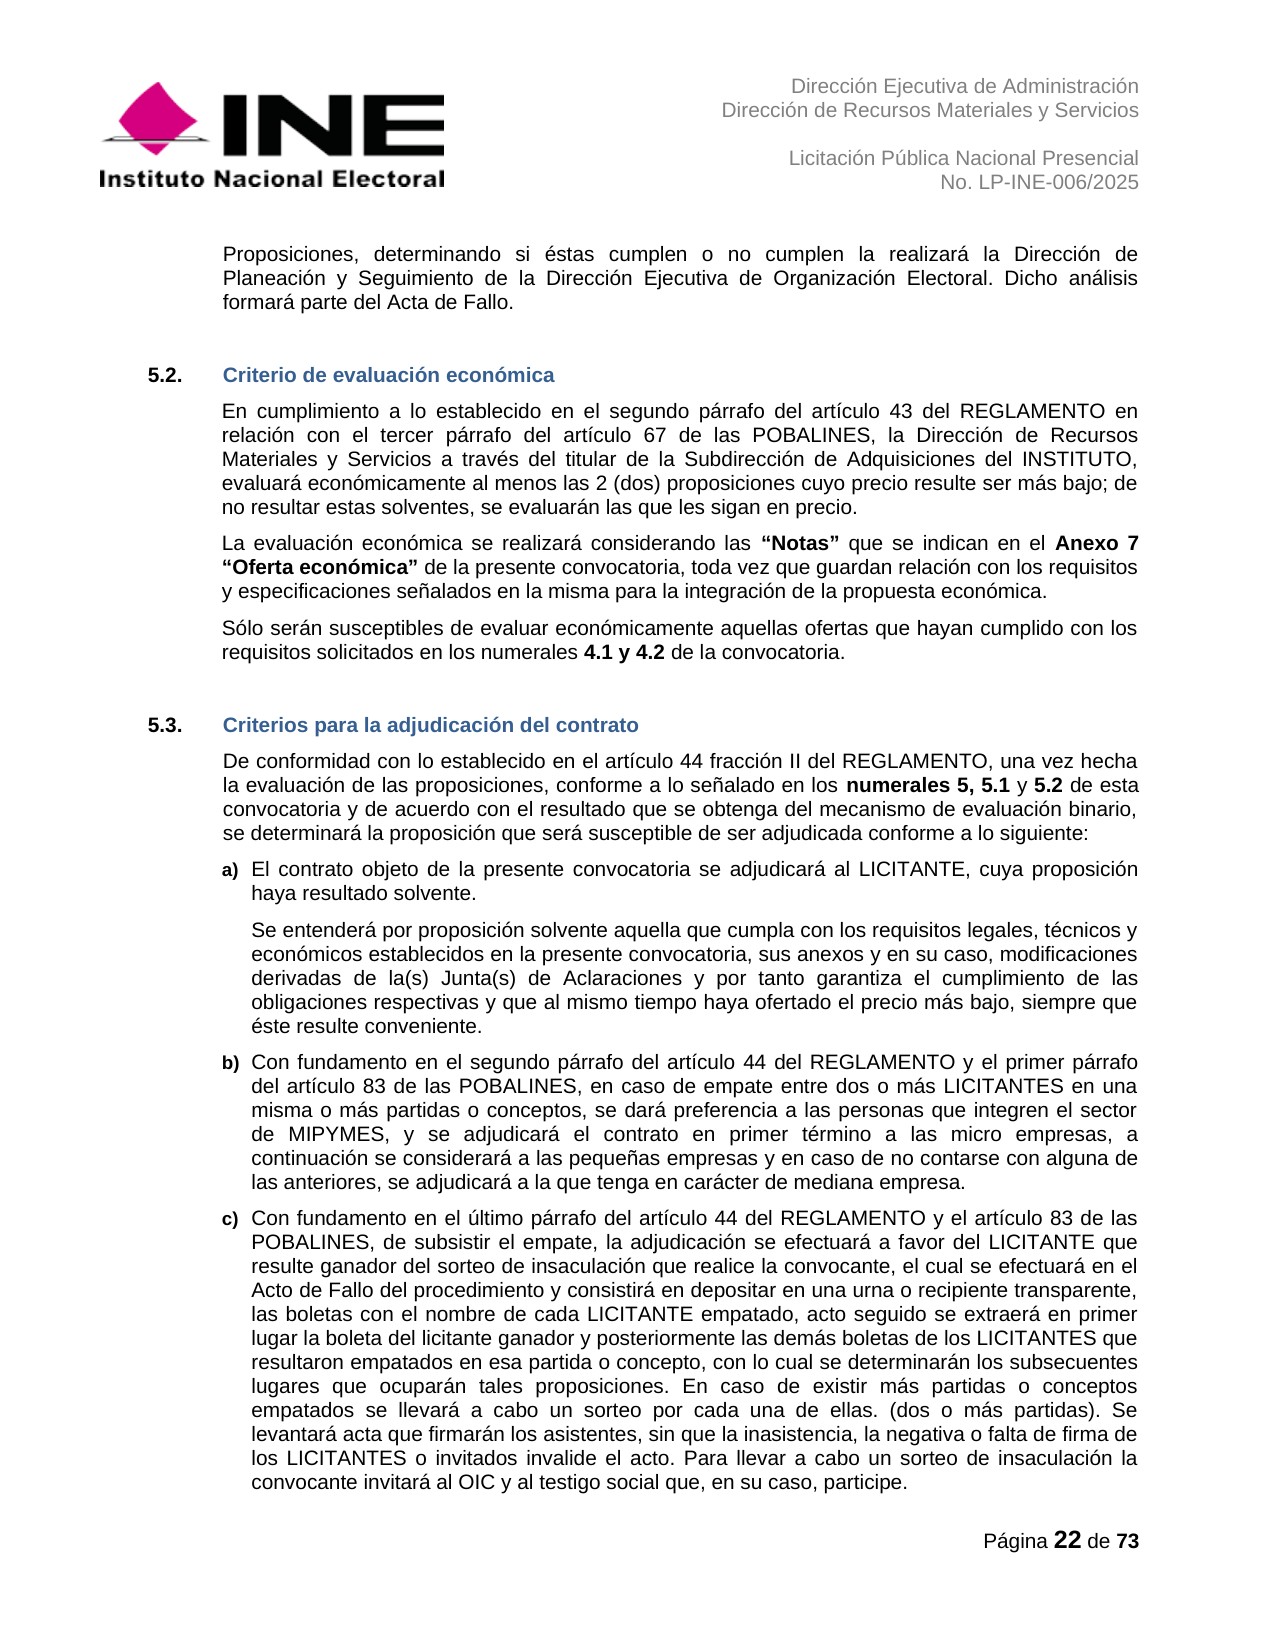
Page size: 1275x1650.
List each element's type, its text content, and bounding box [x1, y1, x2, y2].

text De conformidad con lo establecido en el artículo 44 fracción II del REGLAMENTO, una vez hecha la evaluación de las proposiciones, conforme a lo señalado en los numerales 5, 5.1 y 5.2 de esta convocatoria y de acuerdo con el resultado que se obtenga del mecanismo de evaluación binario, se determinará la proposición que será susceptible de ser adjudicada conforme a lo siguiente: [223, 749, 1139, 845]
subtitle Criterio de evaluación económica [148, 362, 1139, 386]
list Con fundamento en el segundo párrafo del artículo 44 del REGLAMENTO y el primer párrafo del artículo 83 de las POBALINES, en caso de empate entre dos o más LICITANTES en una misma o más partidas o conceptos, se dará preferencia a las personas que integren el sector de MIPYMES, y se adjudicará el contrato en primer término a las micro empresas, a continuación se considerará a las pequeñas empresas y en caso de no contarse con alguna de las anteriores, se adjudicará a la que tenga en carácter de mediana empresa. [222, 1050, 1139, 1194]
list Con fundamento en el último párrafo del artículo 44 del REGLAMENTO y el artículo 83 de las POBALINES, de subsistir el empate, la adjudicación se efectuará a favor del LICITANTE que resulte ganador del sorteo de insaculación que realice la convocante, el cual se efectuará en el Acto de Fallo del procedimiento y consistirá en depositar en una urna o recipiente transparente, las boletas con el nombre de cada LICITANTE empatado, acto seguido se extraerá en primer lugar la boleta del licitante ganador y posteriormente las demás boletas de los LICITANTES que resultaron empatados en esa partida o concepto, con lo cual se determinarán los subsecuentes lugares que ocuparán tales proposiciones. En caso de existir más partidas o conceptos empatados se llevará a cabo un sorteo por cada una de ellas. (dos o más partidas). Se levantará acta que firmarán los asistentes, sin que la inasistencia, la negativa o falta de firma de los LICITANTES o invitados invalide el acto. Para llevar a cabo un sorteo de insaculación la convocante invitará al OIC y al testigo social que, en su caso, participe. [222, 1206, 1139, 1494]
list El contrato objeto de la presente convocatoria se adjudicará al LICITANTE, cuya proposición haya resultado solvente. [222, 857, 1139, 905]
text La evaluación económica se realizará considerando las “Notas” que se indican en el Anexo 7 “Oferta económica” de la presente convocatoria, toda vez que guardan relación con los requisitos y especificaciones señalados en la misma para la integración de la propuesta económica. [222, 531, 1139, 603]
text Sólo serán susceptibles de evaluar económicamente aquellas ofertas que hayan cumplido con los requisitos solicitados en los numerales 4.1 y 4.2 de la convocatoria. [222, 616, 1139, 663]
subtitle Criterios para la adjudicación del contrato [148, 712, 1139, 736]
text Se entenderá por proposición solvente aquella que cumpla con los requisitos legales, técnicos y económicos establecidos en la presente convocatoria, sus anexos y en su caso, modificaciones derivadas de la(s) Junta(s) de Aclaraciones y por tanto garantiza el cumplimiento de las obligaciones respectivas y que al mismo tiempo haya ofertado el precio más bajo, siempre que éste resulte conveniente. [251, 918, 1139, 1037]
picture [100, 82, 444, 187]
text En cumplimiento a lo establecido en el segundo párrafo del artículo 43 del REGLAMENTO en relación con el tercer párrafo del artículo 67 de las POBALINES, la Dirección de Recursos Materiales y Servicios a través del titular de la Subdirección de Adquisiciones del INSTITUTO, evaluará económicamente al menos las 2 (dos) proposiciones cuyo precio resulte ser más bajo; de no resultar estas solventes, se evaluarán las que les sigan en precio. [222, 399, 1139, 519]
